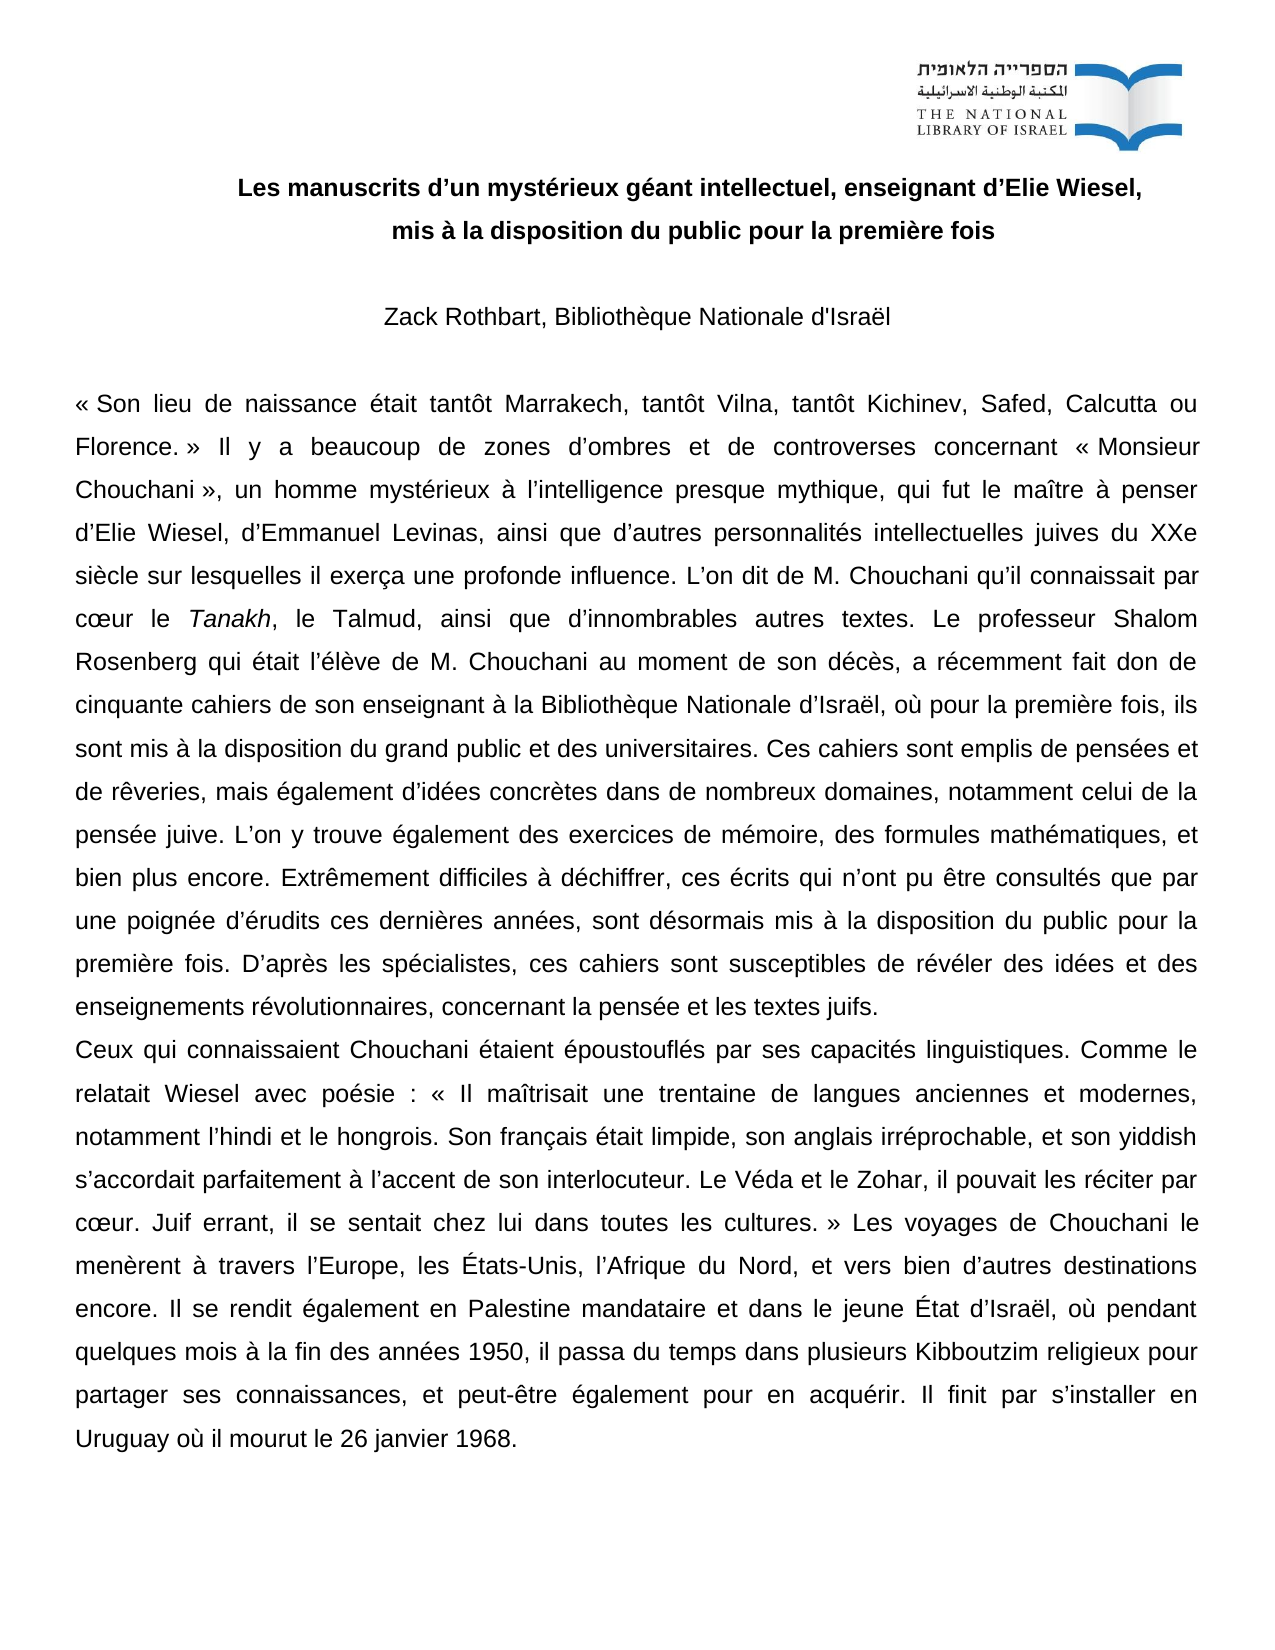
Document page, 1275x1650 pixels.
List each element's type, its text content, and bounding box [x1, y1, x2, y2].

picture [911, 60, 1185, 154]
text Zack Rothbart, Bibliothèque Nationale d'Israël [75, 302, 1200, 331]
text Les manuscrits d’un mystérieux géant intellectuel, enseignant d’Elie Wiesel, mis à la disposition du public pour la première fois [187, 173, 1200, 245]
text Ceux qui connaissaient Chouchani étaient époustouflés par ses capacités linguistiques. Comme le relatait Wiesel avec poésie : « Il maîtrisait une trentaine de langues anciennes et modernes, notamment l’hindi et le hongrois. Son français était limpide, son anglais irréprochable, et son yiddish s’accordait parfaitement à l’accent de son interlocuteur. Le Véda et le Zohar, il pouvait les réciter par cœur. Juif errant, il se sentait chez lui dans toutes les cultures. » Les voyages de Chouchani le menèrent à travers l’Europe, les États-Unis, l’Afrique du Nord, et vers bien d’autres destinations encore. Il se rendit également en Palestine mandataire et dans le jeune État d’Israël, où pendant quelques mois à la fin des années 1950, il passa du temps dans plusieurs Kibboutzim religieux pour partager ses connaissances, et peut-être également pour en acquérir. Il finit par s’installer en Uruguay où il mourut le 26 janvier 1968. [75, 1035, 1200, 1452]
text « Son lieu de naissance était tantôt Marrakech, tantôt Vilna, tantôt Kichinev, Safed, Calcutta ou Florence. » Il y a beaucoup de zones d’ombres et de controverses concernant « Monsieur Chouchani », un homme mystérieux à l’intelligence presque mythique, qui fut le maître à penser d’Elie Wiesel, d’Emmanuel Levinas, ainsi que d’autres personnalités intellectuelles juives du XXe siècle sur lesquelles il exerça une profonde influence. L’on dit de M. Chouchani qu’il connaissait par cœur le Tanakh, le Talmud, ainsi que d’innombrables autres textes. Le professeur Shalom Rosenberg qui était l’élève de M. Chouchani au moment de son décès, a récemment fait don de cinquante cahiers de son enseignant à la Bibliothèque Nationale d’Israël, où pour la première fois, ils sont mis à la disposition du grand public et des universitaires. Ces cahiers sont emplis de pensées et de rêveries, mais également d’idées concrètes dans de nombreux domaines, notamment celui de la pensée juive. L’on y trouve également des exercices de mémoire, des formules mathématiques, et bien plus encore. Extrêmement difficiles à déchiffrer, ces écrits qui n’ont pu être consultés que par une poignée d’érudits ces dernières années, sont désormais mis à la disposition du public pour la première fois. D’après les spécialistes, ces cahiers sont susceptibles de révéler des idées et des enseignements révolutionnaires, concernant la pensée et les textes juifs. [75, 388, 1200, 1021]
